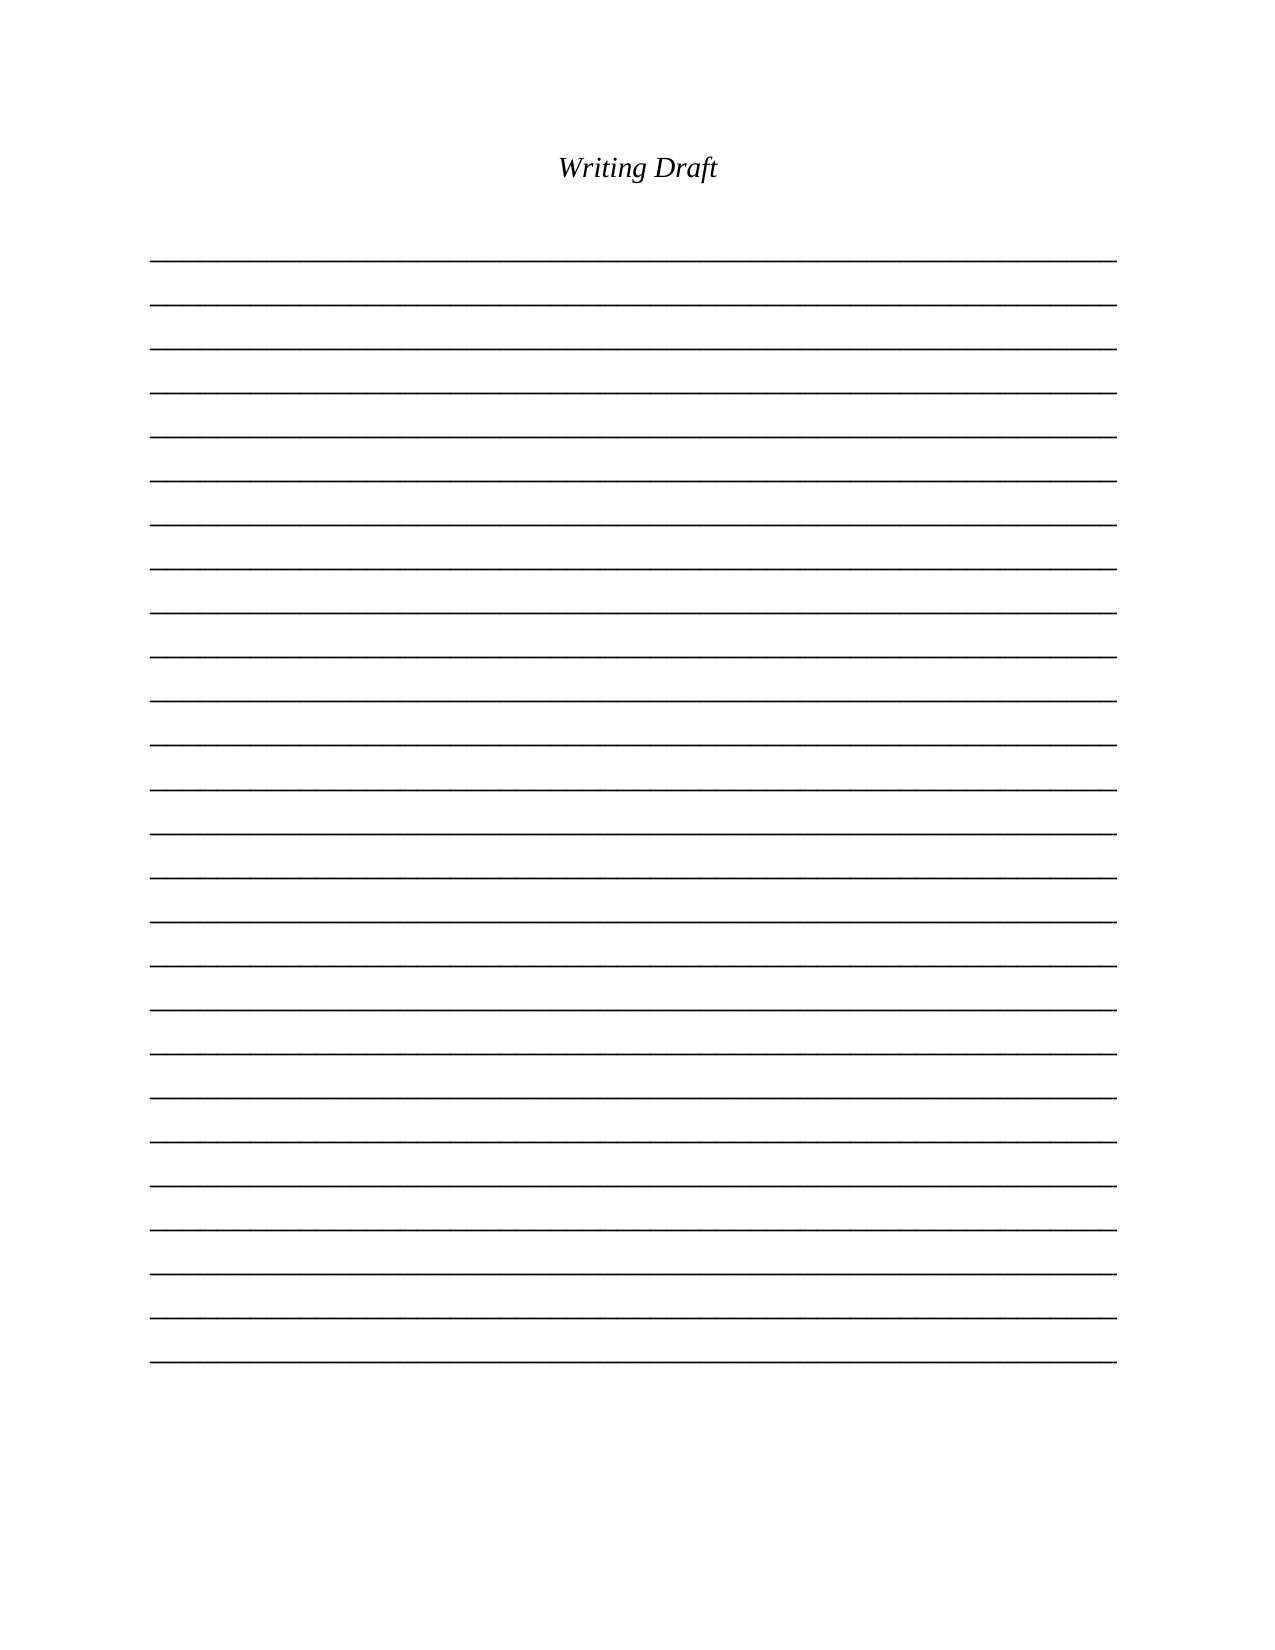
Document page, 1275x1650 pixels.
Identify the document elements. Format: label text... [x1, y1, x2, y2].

text __________________________________________________________ [150, 1284, 1125, 1323]
text __________________________________________________________ [150, 1196, 1125, 1235]
text __________________________________________________________ [150, 1241, 1125, 1279]
text __________________________________________________________ [150, 1329, 1125, 1367]
text ________________________________________________________________________________________________________________________________________________________________________________________________________________________________________ [150, 403, 1125, 574]
text __________________________________________________________ [150, 1152, 1125, 1191]
text ________________________________________________________________________________________________________________________________________________________________________________________________________________________________________ [150, 579, 1125, 750]
text __________________________________________________________ [150, 1108, 1125, 1147]
text ______________________________________________________________________________________________________________________________________________________________________________ [150, 932, 1125, 1058]
text ________________________________________________________________________________________________________________________________________________________________________________________________________________________________________ [150, 756, 1125, 926]
text Writing Draft [150, 150, 1125, 183]
text __________________________________________________________ [150, 1064, 1125, 1103]
text ________________________________________________________________________________________________________________________________________________________________________________________________________________________________________ [150, 227, 1125, 398]
